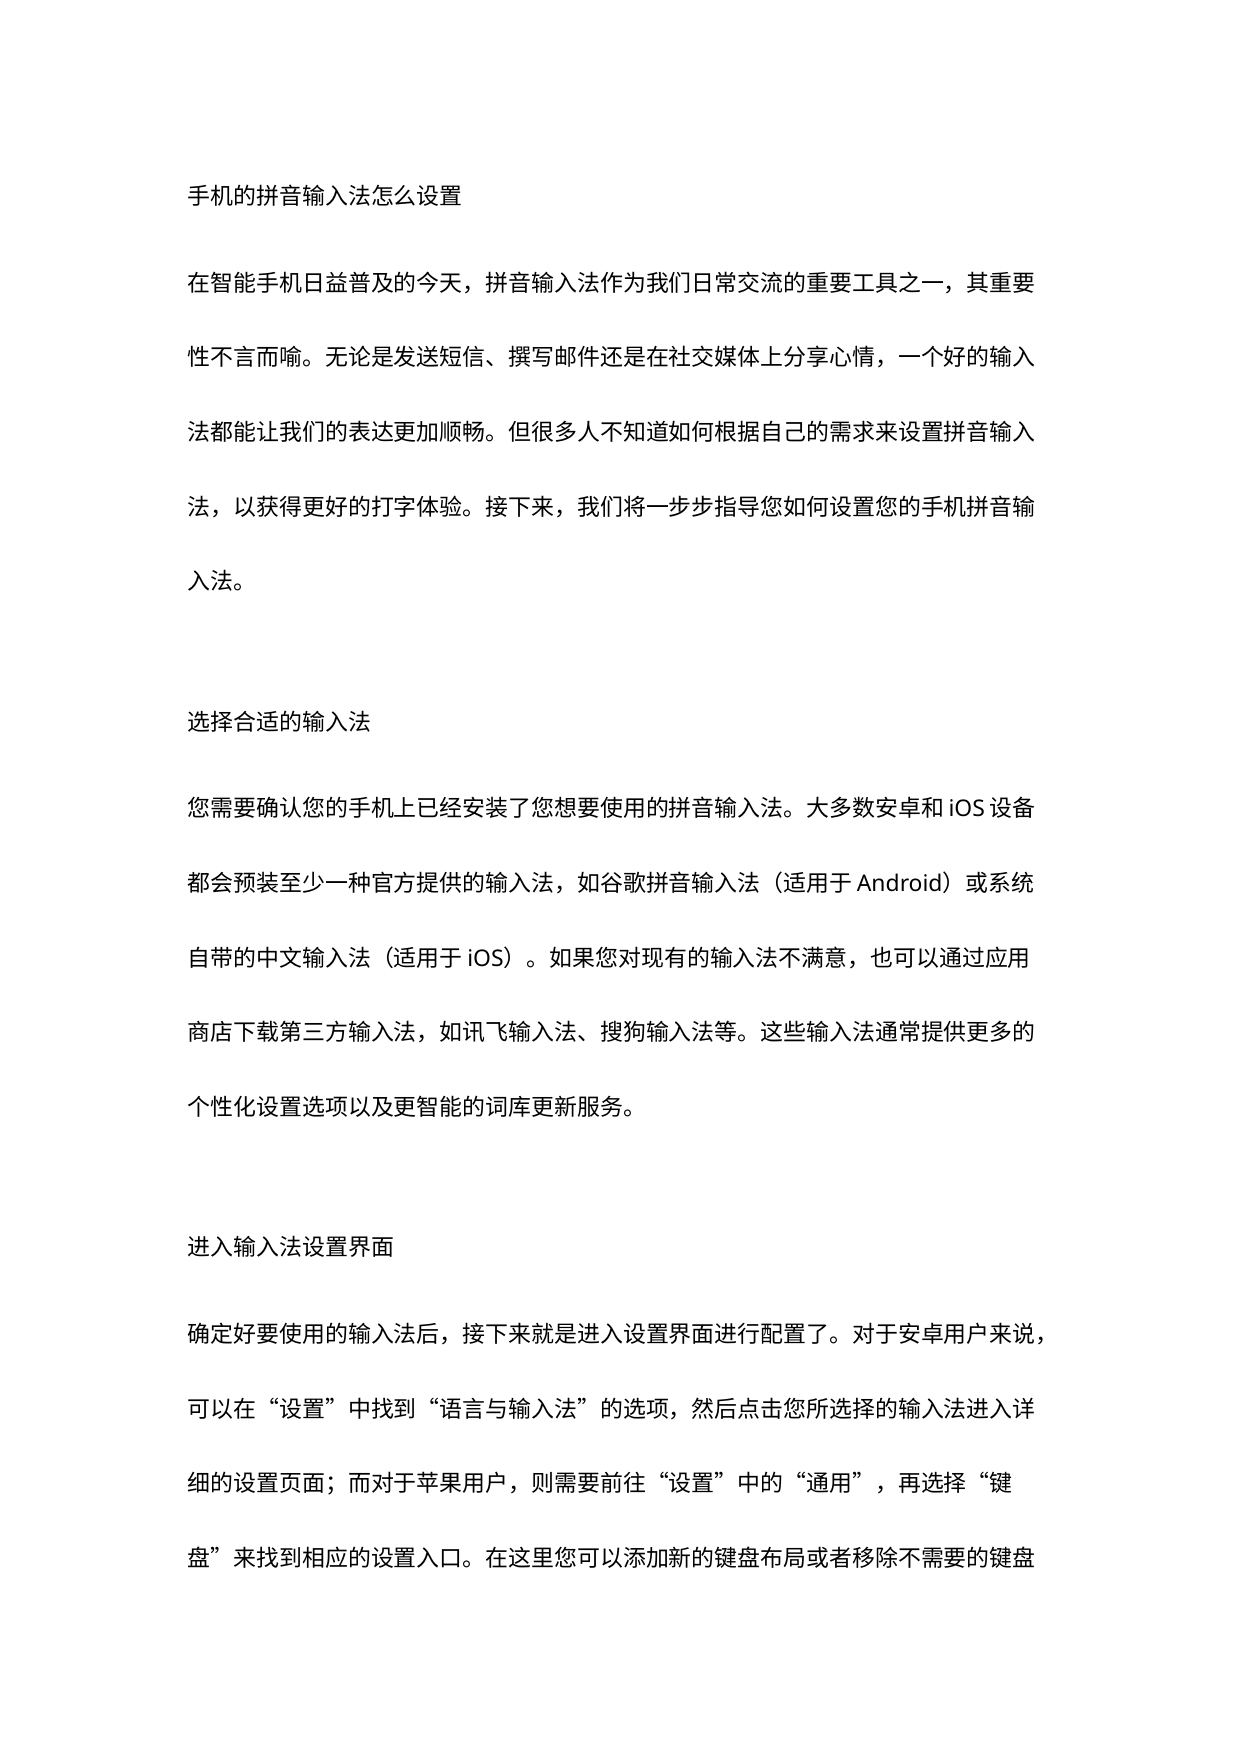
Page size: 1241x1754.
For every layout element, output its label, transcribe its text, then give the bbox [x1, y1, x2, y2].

text 您需要确认您的手机上已经安装了您想要使用的拼音输入法。大多数安卓和iOS设备都会预装至少一种官方提供的输入法，如谷歌拼音输入法（适用于Android）或系统自带的中文输入法（适用于iOS）。如果您对现有的输入法不满意，也可以通过应用商店下载第三方输入法，如讯飞输入法、搜狗输入法等。这些输入法通常提供更多的个性化设置选项以及更智能的词库更新服务。 [187, 774, 1053, 1138]
text 在智能手机日益普及的今天，拼音输入法作为我们日常交流的重要工具之一，其重要性不言而喻。无论是发送短信、撰写邮件还是在社交媒体上分享心情，一个好的输入法都能让我们的表达更加顺畅。但很多人不知道如何根据自己的需求来设置拼音输入法，以获得更好的打字体验。接下来，我们将一步步指导您如何设置您的手机拼音输入法。 [187, 248, 1053, 612]
text 手机的拼音输入法怎么设置 [187, 162, 1053, 227]
text 选择合适的输入法 [187, 688, 1053, 753]
text 进入输入法设置界面 [187, 1213, 1053, 1278]
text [187, 1300, 1053, 1589]
